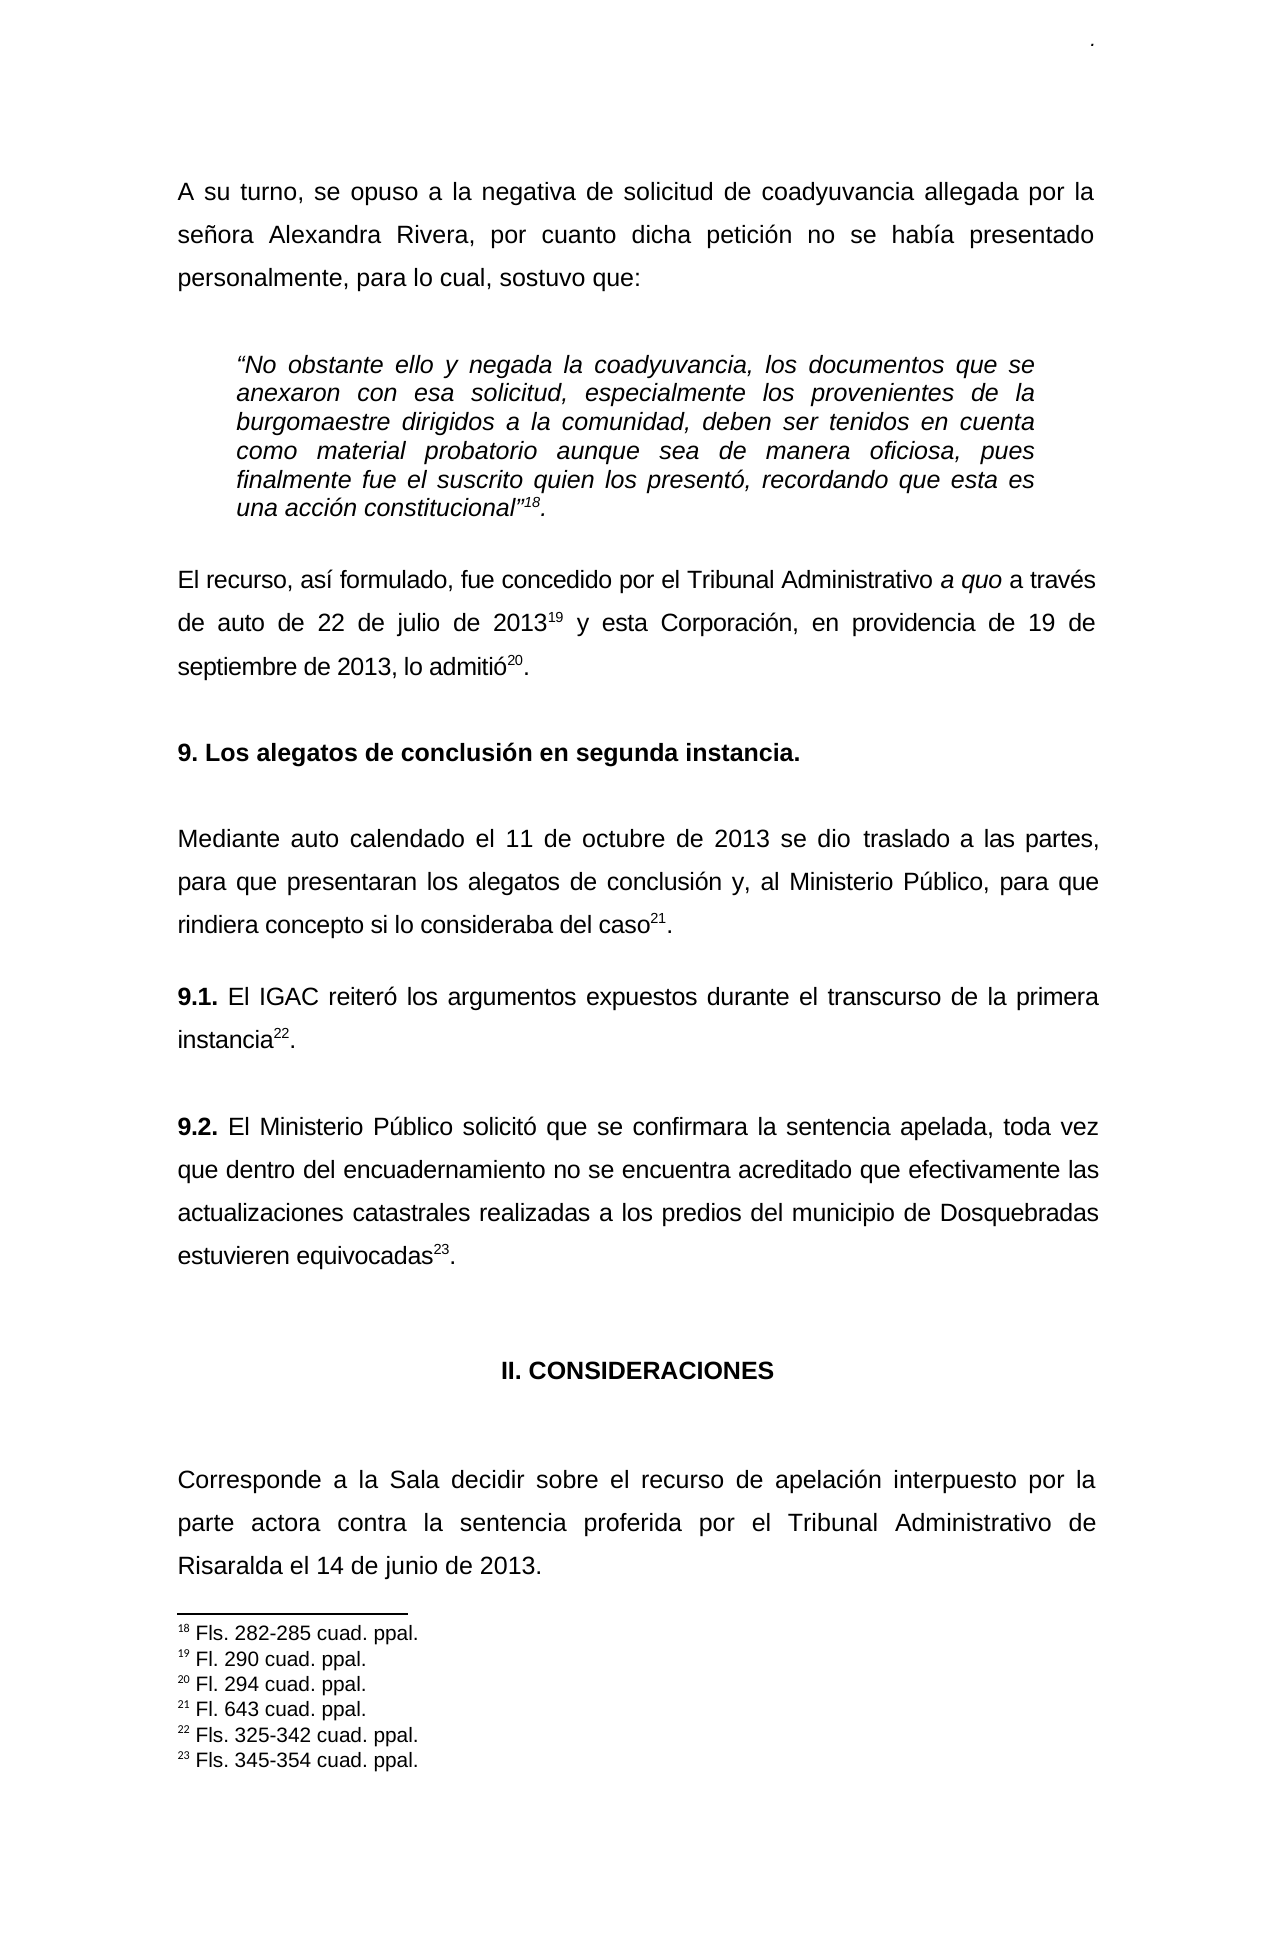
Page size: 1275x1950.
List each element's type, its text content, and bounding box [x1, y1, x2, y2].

text Mediante auto calendado el 11 de octubre de 2013 se dio traslado a las partes, para que presentaran los alegatos de conclusión y, al Ministerio Público, para que rindiera concepto si lo consideraba del caso. [177, 824, 1099, 939]
text Corresponde a la Sala decidir sobre el recurso de apelación interpuesto por la parte actora contra la sentencia proferida por el Tribunal Administrativo de Risaralda el 14 de junio de 2013. [177, 1465, 1098, 1580]
text 9.1. El IGAC reiteró los argumentos expuestos durante el transcurso de la primera instancia. [177, 982, 1099, 1054]
text II. CONSIDERACIONES [177, 1356, 1098, 1385]
text “No obstante ello y negada la coadyuvancia, los documentos que se anexaron con esa solicitud, especialmente los provenientes de la burgomaestre dirigidos a la comunidad, deben ser tenidos en cuenta como material probatorio aunque sea de manera oficiosa, pues finalmente fue el suscrito quien los presentó, recordando que esta es una acción constitucional”. [236, 350, 1039, 522]
text 9.2. El Ministerio Público solicitó que se confirmara la sentencia apelada, toda vez que dentro del encuadernamiento no se encuentra acreditado que efectivamente las actualizaciones catastrales realizadas a los predios del municipio de Dosquebradas estuvieren equivocadas. [177, 1112, 1099, 1270]
text El recurso, así formulado, fue concedido por el Tribunal Administrativo a quo a través de auto de 22 de julio de 2013 y esta Corporación, en providencia de 19 de septiembre de 2013, lo admitió. [177, 565, 1096, 680]
text A su turno, se opuso a la negativa de solicitud de coadyuvancia allegada por la señora Alexandra Rivera, por cuanto dicha petición no se había presentado personalmente, para lo cual, sostuvo que: [177, 177, 1096, 292]
text 9. Los alegatos de conclusión en segunda instancia. [177, 738, 1098, 767]
